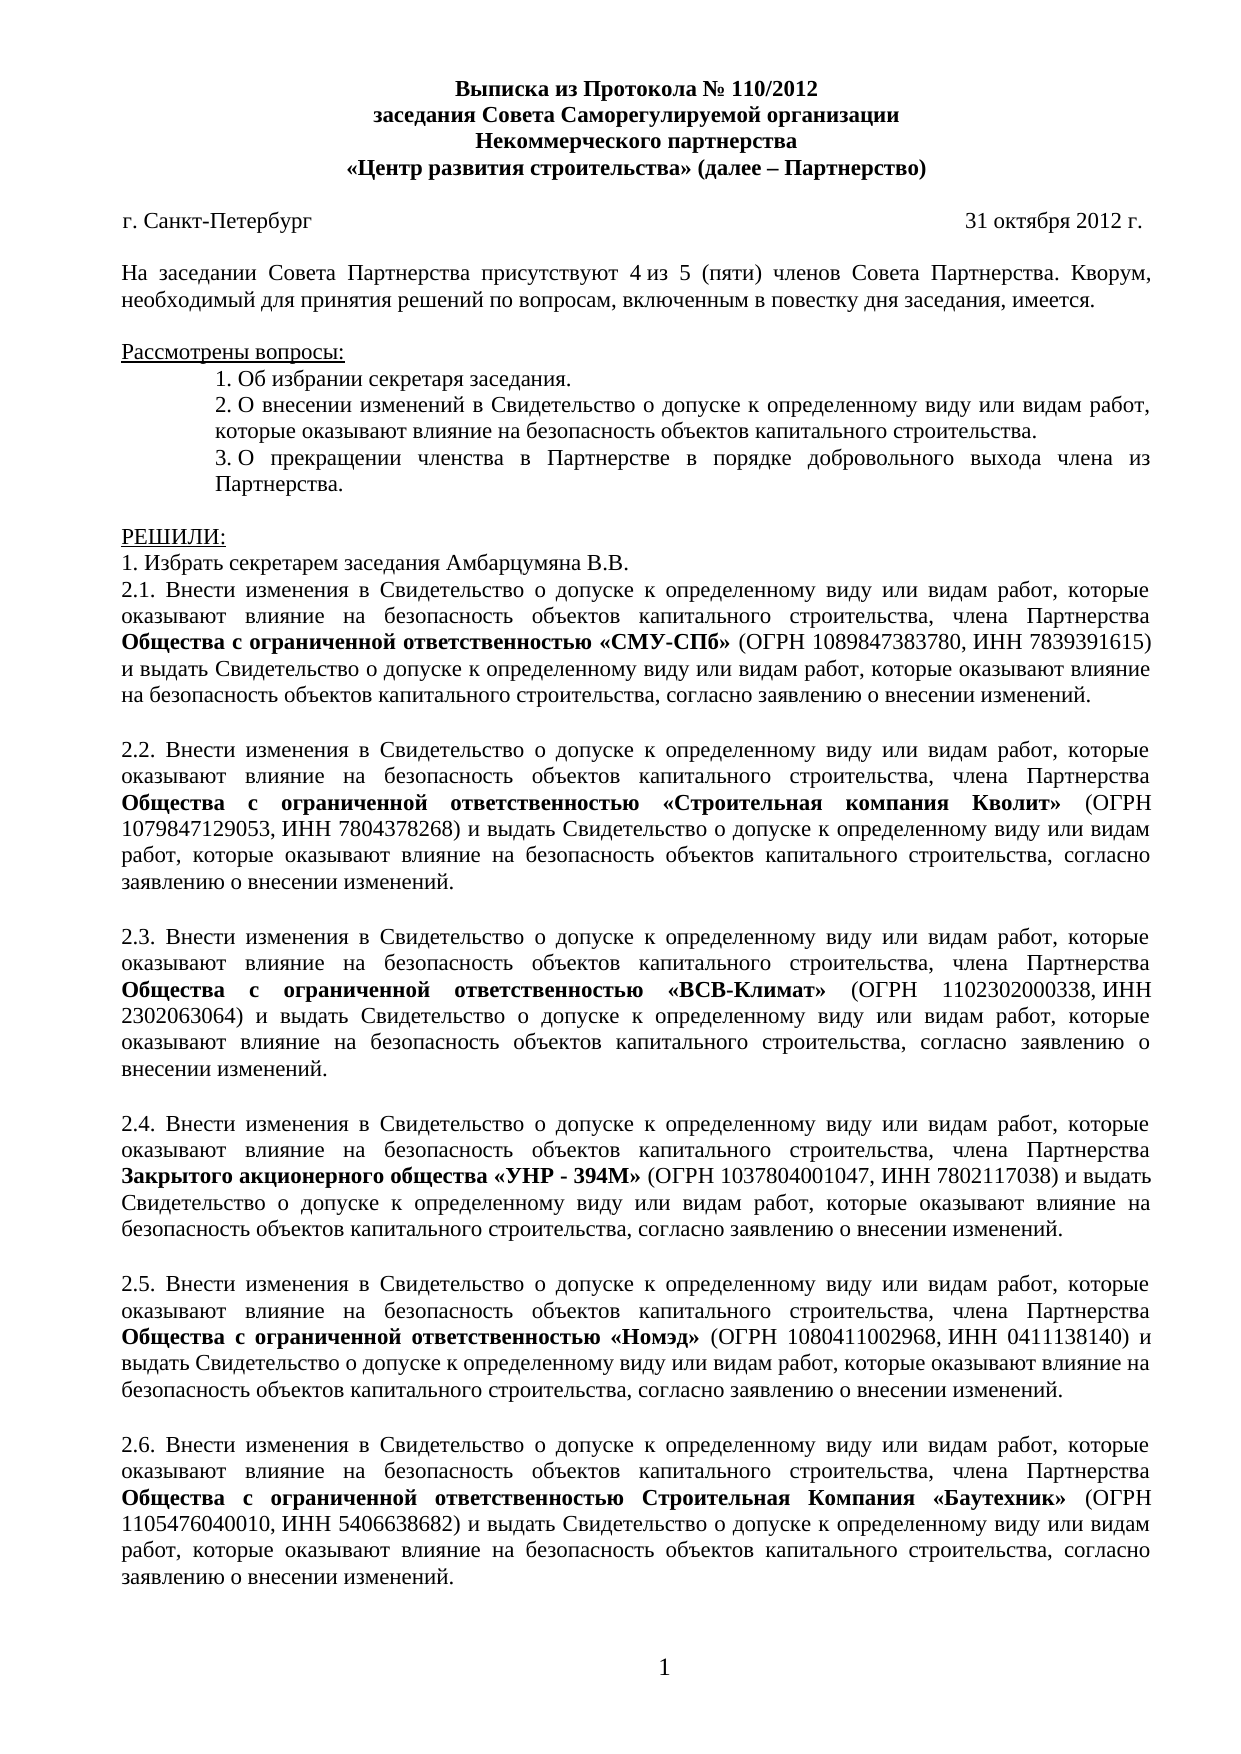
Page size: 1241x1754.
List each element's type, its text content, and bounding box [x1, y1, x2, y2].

text 2. О внесении изменений в Свидетельство о допуске к определенному виду или видам работ, которые оказывают влияние на безопасность объектов капитального строительства. [215, 391, 1152, 444]
text «Центр развития строительства» (далее – Партнерство) [121, 154, 1152, 180]
text 2.5. Внести изменения в Свидетельство о допуске к определенному виду или видам работ, которые оказывают влияние на безопасность объектов капитального строительства, члена Партнерства Общества с ограниченной ответственностью «Номэд» (ОГРН 1080411002968, ИНН 0411138140) и выдать Свидетельство о допуске к определенному виду или видам работ, которые оказывают влияние на безопасность объектов капитального строительства, согласно заявлению о внесении изменений. [121, 1270, 1152, 1402]
text Выписка из Протокола № 110/2012 [121, 75, 1152, 101]
text заседания Совета Саморегулируемой организации [121, 101, 1152, 128]
text 3. О прекращении членства в Партнерстве в порядке добровольного выхода члена из Партнерства. [215, 444, 1152, 497]
text Рассмотрены вопросы: [121, 338, 1152, 365]
text Некоммерческого партнерства [121, 128, 1152, 154]
text На заседании Совета Партнерства присутствуют 4 из 5 (пяти) членов Совета Партнерства. Кворум, необходимый для принятия решений по вопросам, включенным в повестку дня заседания, имеется. [121, 259, 1152, 312]
table_header г. Санкт-Петербург [111, 207, 632, 233]
text 2.6. Внести изменения в Свидетельство о допуске к определенному виду или видам работ, которые оказывают влияние на безопасность объектов капитального строительства, члена Партнерства Общества с ограниченной ответственностью Строительная Компания «Баутехник» (ОГРН 1105476040010, ИНН 5406638682) и выдать Свидетельство о допуске к определенному виду или видам работ, которые оказывают влияние на безопасность объектов капитального строительства, согласно заявлению о внесении изменений. [121, 1431, 1152, 1589]
text РЕШИЛИ: [121, 523, 1152, 549]
text 1. Об избрании секретаря заседания. [215, 365, 1152, 391]
table_header 31 октября 2012 г. [633, 207, 1154, 233]
text 2.3. Внести изменения в Свидетельство о допуске к определенному виду или видам работ, которые оказывают влияние на безопасность объектов капитального строительства, члена Партнерства Общества с ограниченной ответственностью «ВСВ-Климат» (ОГРН 1102302000338, ИНН 2302063064) и выдать Свидетельство о допуске к определенному виду или видам работ, которые оказывают влияние на безопасность объектов капитального строительства, согласно заявлению о внесении изменений. [121, 923, 1152, 1081]
text 2.4. Внести изменения в Свидетельство о допуске к определенному виду или видам работ, которые оказывают влияние на безопасность объектов капитального строительства, члена Партнерства Закрытого акционерного общества «УНР - 394М» (ОГРН 1037804001047, ИНН 7802117038) и выдать Свидетельство о допуске к определенному виду или видам работ, которые оказывают влияние на безопасность объектов капитального строительства, согласно заявлению о внесении изменений. [121, 1110, 1152, 1242]
text 2.2. Внести изменения в Свидетельство о допуске к определенному виду или видам работ, которые оказывают влияние на безопасность объектов капитального строительства, члена Партнерства Общества с ограниченной ответственностью «Строительная компания Кволит» (ОГРН 1079847129053, ИНН 7804378268) и выдать Свидетельство о допуске к определенному виду или видам работ, которые оказывают влияние на безопасность объектов капитального строительства, согласно заявлению о внесении изменений. [121, 736, 1152, 894]
text 2.1. Внести изменения в Свидетельство о допуске к определенному виду или видам работ, которые оказывают влияние на безопасность объектов капитального строительства, члена Партнерства Общества с ограниченной ответственностью «СМУ-СПб» (ОГРН 1089847383780, ИНН 7839391615) и выдать Свидетельство о допуске к определенному виду или видам работ, которые оказывают влияние на безопасность объектов капитального строительства, согласно заявлению о внесении изменений. [121, 576, 1152, 707]
text 1. Избрать секретарем заседания Амбарцумяна В.В. [121, 549, 1152, 576]
